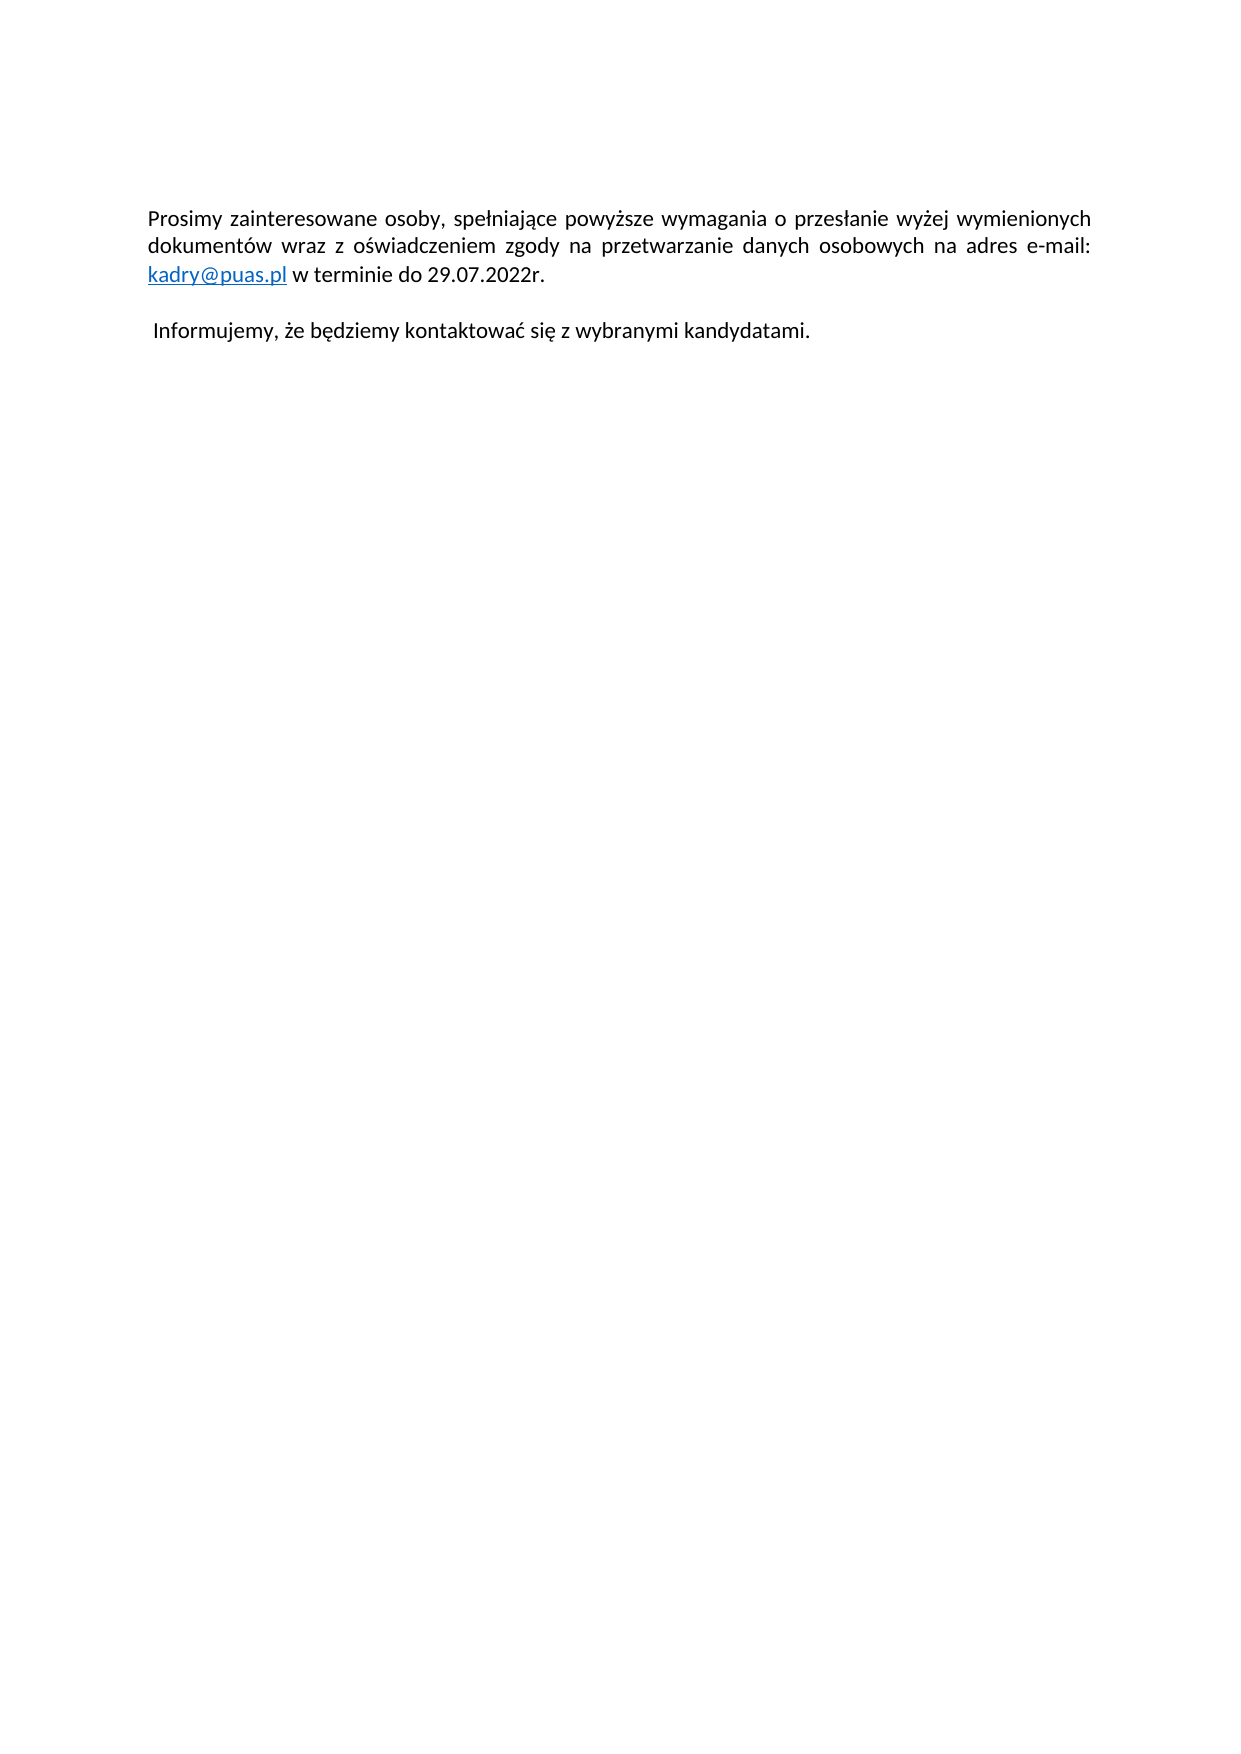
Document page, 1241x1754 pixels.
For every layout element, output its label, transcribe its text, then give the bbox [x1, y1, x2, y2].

text Informujemy, że będziemy kontaktować się z wybranymi kandydatami. [148, 316, 1093, 344]
text Prosimy zainteresowane osoby, spełniające powyższe wymagania o przesłanie wyżej wymienionych dokumentów wraz z oświadczeniem zgody na przetwarzanie danych osobowych na adres e-mail: kadry@puas.pl w terminie do 29.07.2022r. [148, 204, 1093, 288]
